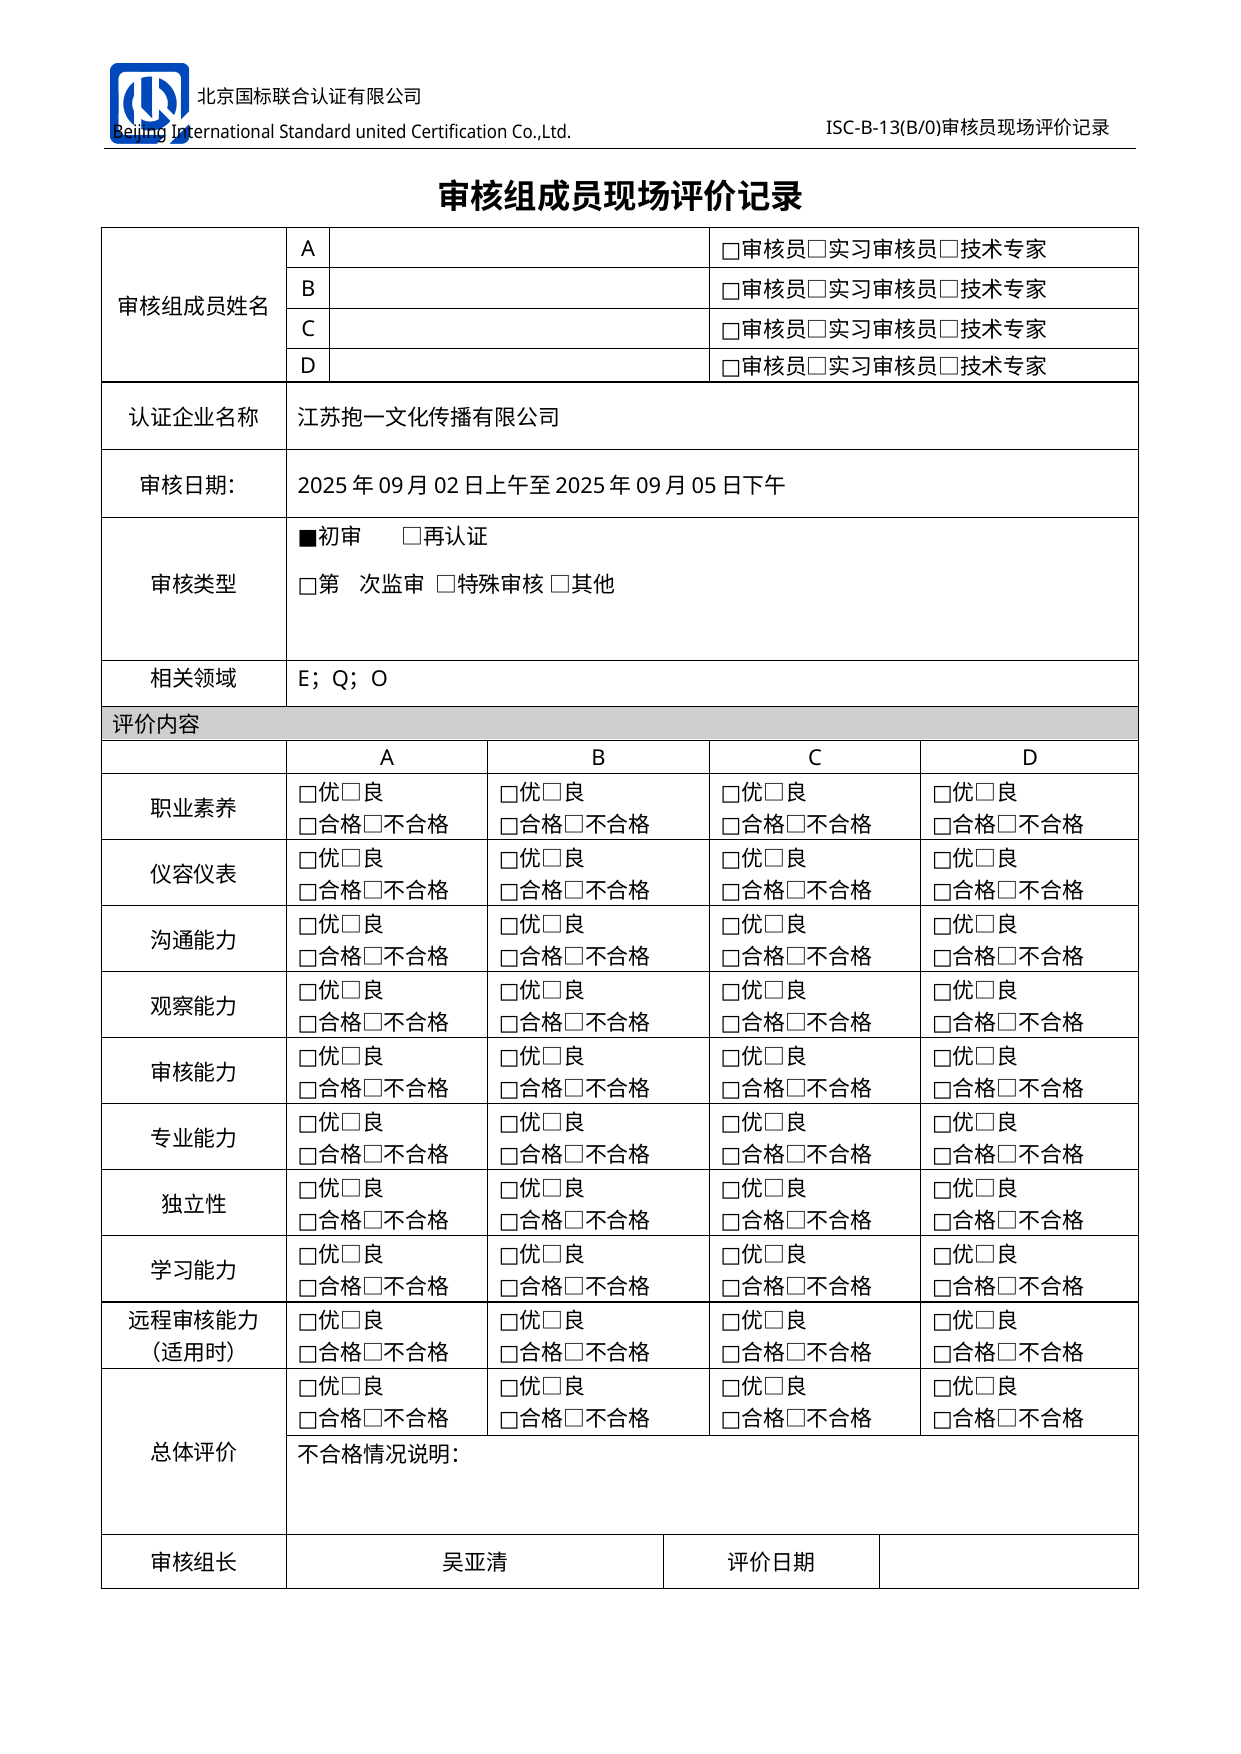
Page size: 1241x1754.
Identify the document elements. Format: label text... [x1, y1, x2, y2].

table_cell □优□良 □合格□不合格 [921, 840, 1138, 905]
table_cell E；Q；O [287, 661, 1138, 706]
table_cell □优□良 □合格□不合格 [921, 906, 1138, 971]
table_cell □优□良 □合格□不合格 [287, 1303, 487, 1367]
table_cell □优□良 □合格□不合格 [710, 840, 920, 905]
table_cell A [287, 741, 487, 773]
table_cell □优□良 □合格□不合格 [921, 1170, 1138, 1235]
table_header A [287, 228, 329, 267]
table_cell □优□良 □合格□不合格 [488, 1170, 709, 1235]
table_cell 审核日期： [102, 450, 286, 517]
table_cell □优□良 □合格□不合格 [921, 1038, 1138, 1103]
table_cell 审核能力 [102, 1038, 286, 1103]
table_cell B [488, 741, 709, 773]
table_cell □优□良 □合格□不合格 [921, 1303, 1138, 1367]
table_cell □优□良 □合格□不合格 [710, 774, 920, 839]
table_cell 专业能力 [102, 1104, 286, 1169]
table_cell [330, 349, 709, 381]
table_cell □审核员□实习审核员□技术专家 [710, 268, 1138, 308]
table_cell □优□良 □合格□不合格 [488, 774, 709, 839]
text 审核组成员现场评价记录 [112, 162, 1128, 227]
table_cell 江苏抱一文化传播有限公司 [287, 383, 1138, 449]
table_cell D [921, 741, 1138, 773]
table_cell □优□良 □合格□不合格 [488, 1236, 709, 1301]
table_cell D [287, 349, 329, 381]
table_cell □优□良 □合格□不合格 [287, 774, 487, 839]
table_cell C [287, 309, 329, 348]
table_cell ■初审 □再认证 □第 次监审 □特殊审核 □其他 [287, 518, 1138, 660]
table_cell 评价内容 [102, 707, 1138, 739]
table_cell □优□良 □合格□不合格 [488, 840, 709, 905]
table_cell □优□良 □合格□不合格 [710, 1369, 920, 1435]
table_header □审核员□实习审核员□技术专家 [710, 228, 1138, 267]
table_cell □优□良 □合格□不合格 [710, 1236, 920, 1301]
table_cell □优□良 □合格□不合格 [921, 1369, 1138, 1435]
table_cell □优□良 □合格□不合格 [921, 1236, 1138, 1301]
table_cell 不合格情况说明： [287, 1436, 1138, 1534]
table_cell 学习能力 [102, 1236, 286, 1301]
table_cell □审核员□实习审核员□技术专家 [710, 349, 1138, 381]
table_cell □优□良 □合格□不合格 [710, 1170, 920, 1235]
table_cell 独立性 [102, 1170, 286, 1235]
table_cell □优□良 □合格□不合格 [287, 1104, 487, 1169]
table_header 审核组成员姓名 [102, 228, 286, 381]
table_cell □优□良 □合格□不合格 [710, 906, 920, 971]
table_cell □优□良 □合格□不合格 [710, 1038, 920, 1103]
table_cell [880, 1535, 1138, 1587]
table_cell 相关领域 [102, 661, 286, 706]
table_cell □优□良 □合格□不合格 [287, 1170, 487, 1235]
table_cell B [287, 268, 329, 308]
table_cell 观察能力 [102, 972, 286, 1037]
table_cell □优□良 □合格□不合格 [287, 906, 487, 971]
table_cell □优□良 □合格□不合格 [287, 1038, 487, 1103]
table_cell □优□良 □合格□不合格 [710, 1104, 920, 1169]
table_cell [330, 268, 709, 308]
table_cell □优□良 □合格□不合格 [710, 1303, 920, 1367]
table_cell □优□良 □合格□不合格 [921, 1104, 1138, 1169]
table_cell 远程审核能力 （适用时） [102, 1303, 286, 1367]
table_cell □优□良 □合格□不合格 [488, 1303, 709, 1367]
table_cell □优□良 □合格□不合格 [287, 972, 487, 1037]
table_cell 2025年09月02日上午至2025年09月05日下午 [287, 450, 1138, 517]
table_cell C [710, 741, 920, 773]
table_cell 审核类型 [102, 518, 286, 660]
table_cell □优□良 □合格□不合格 [287, 840, 487, 905]
table_cell □优□良 □合格□不合格 [488, 1038, 709, 1103]
table_cell 职业素养 [102, 774, 286, 839]
table_cell 认证企业名称 [102, 383, 286, 449]
table_cell 审核组长 [102, 1535, 286, 1587]
table_cell □优□良 □合格□不合格 [287, 1236, 487, 1301]
table_cell □优□良 □合格□不合格 [710, 972, 920, 1037]
table_cell □优□良 □合格□不合格 [488, 1104, 709, 1169]
picture [110, 63, 190, 144]
table_cell □审核员□实习审核员□技术专家 [710, 309, 1138, 348]
table_cell 沟通能力 [102, 906, 286, 971]
table_cell □优□良 □合格□不合格 [921, 972, 1138, 1037]
table_cell □优□良 □合格□不合格 [488, 972, 709, 1037]
table_cell □优□良 □合格□不合格 [921, 774, 1138, 839]
table_cell 总体评价 [102, 1369, 286, 1534]
table_cell 吴亚清 [287, 1535, 663, 1587]
table_cell 仪容仪表 [102, 840, 286, 905]
table_cell □优□良 □合格□不合格 [488, 1369, 709, 1435]
table_cell □优□良 □合格□不合格 [488, 906, 709, 971]
table_cell □优□良 □合格□不合格 [287, 1369, 487, 1435]
table_header [330, 228, 709, 267]
table_cell [330, 309, 709, 348]
table_cell [102, 741, 286, 773]
table_cell 评价日期 [664, 1535, 879, 1587]
